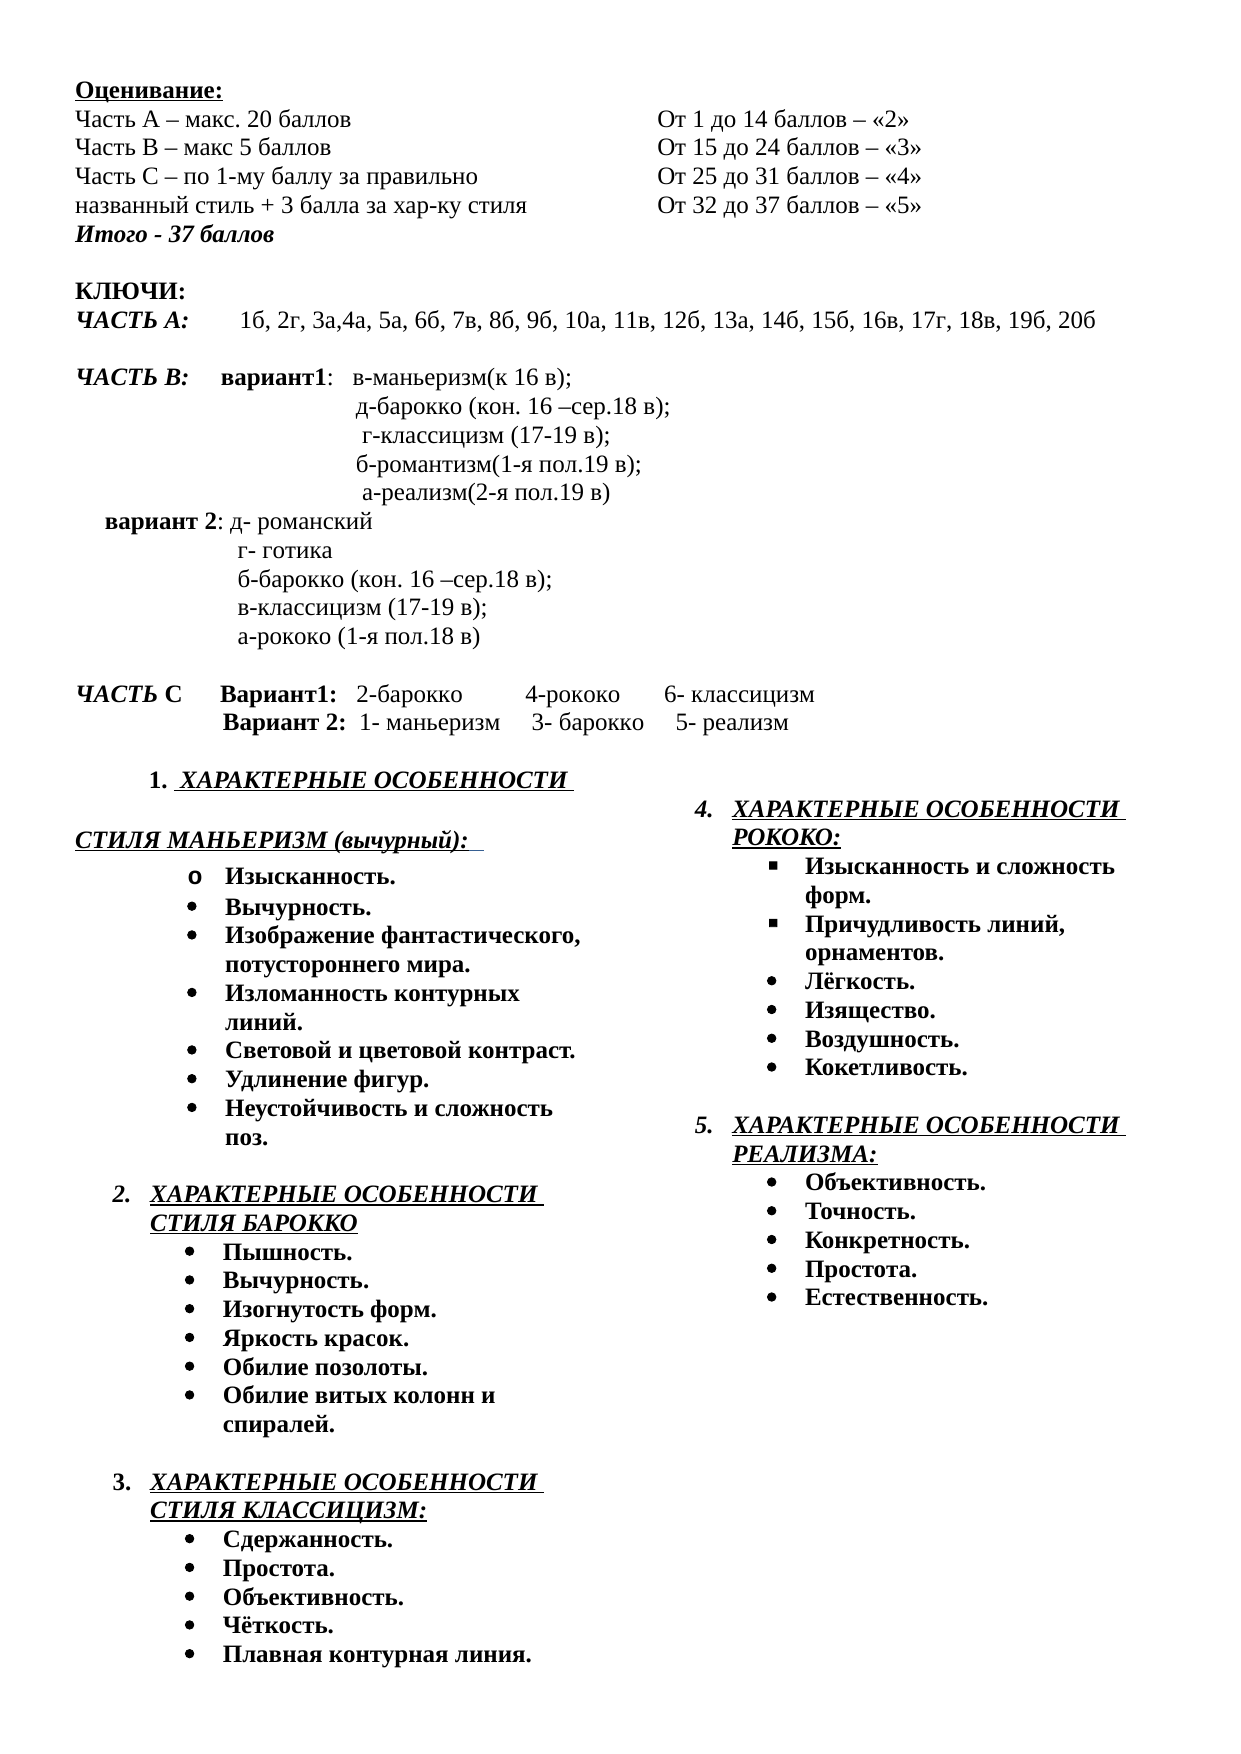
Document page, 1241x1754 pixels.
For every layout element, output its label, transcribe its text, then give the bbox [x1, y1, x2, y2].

text Часть С – по 1-му баллу за правильно названный стиль + 3 балла за хар-ку стиля [75, 161, 583, 219]
list Объективность. [185, 1582, 583, 1610]
text а-реализм(2-я пол.19 в) [75, 477, 1165, 506]
list ХАРАКТЕРНЫЕ ОСОБЕННОСТИ РОКОКО: [694, 794, 1165, 851]
list Простота. [185, 1553, 583, 1582]
list Изображение фантастического, потустороннего мира. [187, 920, 583, 978]
list Обилие витых колонн и спиралей. [185, 1380, 583, 1438]
list ХАРАКТЕРНЫЕ ОСОБЕННОСТИ РЕАЛИЗМА: [694, 1110, 1165, 1167]
text 1. ХАРАКТЕРНЫЕ ОСОБЕННОСТИ СТИЛЯ МАНЬЕРИЗМ (вычурный): [75, 765, 583, 861]
text Оценивание: [75, 75, 1165, 104]
text б-романтизм(1-я пол.19 в); [75, 449, 1165, 477]
list ХАРАКТЕРНЫЕ ОСОБЕННОСТИ СТИЛЯ БАРОККО [112, 1179, 583, 1237]
text От 15 до 24 баллов – «3» [657, 132, 1165, 161]
list Изогнутость форм. [185, 1294, 583, 1323]
text б-барокко (кон. 16 –сер.18 в); [75, 564, 1165, 592]
list Вычурность. [187, 892, 583, 920]
list Вычурность. [185, 1265, 583, 1294]
list Изломанность контурных линий. [187, 978, 583, 1035]
text Вариант 2: 1- маньеризм 3- барокко 5- реализм [75, 707, 1165, 736]
list Обилие позолоты. [185, 1352, 583, 1380]
list Конкретность. [767, 1225, 1165, 1254]
text а-рококо (1-я пол.18 в) [75, 621, 1165, 650]
list Яркость красок. [185, 1323, 583, 1352]
list Кокетливость. [767, 1052, 1165, 1081]
list Объективность. [767, 1167, 1165, 1196]
text Часть В – макс 5 баллов [75, 132, 583, 161]
text вариант 2: д- романский [75, 506, 1165, 535]
list Простота. [767, 1254, 1165, 1282]
list Изысканность и сложность форм. [767, 851, 1165, 909]
list Лёгкость. [767, 966, 1165, 995]
list Пышность. [185, 1237, 583, 1265]
list Причудливость линий, орнаментов. [767, 909, 1165, 966]
text Часть А – макс. 20 баллов [75, 104, 583, 132]
text г- готика [75, 535, 1165, 564]
list Воздушность. [767, 1024, 1165, 1052]
text От 32 до 37 баллов – «5» [657, 190, 1165, 219]
list Чёткость. [185, 1610, 583, 1639]
list Точность. [767, 1196, 1165, 1225]
text КЛЮЧИ: [75, 276, 1165, 305]
text ЧАСТЬ С Вариант1: 2-барокко 4-рококо 6- классицизм [75, 679, 1165, 707]
list Изящество. [767, 995, 1165, 1024]
text ЧАСТЬ А: 1б, 2г, 3а,4а, 5а, 6б, 7в, 8б, 9б, 10а, 11в, 12б, 13а, 14б, 15б, 16в, 17г, 18в, 19б, 20б [75, 305, 1165, 334]
text ЧАСТЬ В: вариант1: в-маньеризм(к 16 в); [75, 362, 1165, 391]
text в-классицизм (17-19 в); [75, 592, 1165, 621]
list Световой и цветовой контраст. [187, 1035, 583, 1064]
text г-классицизм (17-19 в); [75, 420, 1165, 449]
list Естественность. [767, 1282, 1165, 1311]
list Неустойчивость и сложность поз. [187, 1093, 583, 1150]
text От 1 до 14 баллов – «2» [657, 104, 1165, 132]
list Удлинение фигур. [187, 1064, 583, 1093]
text Итого - 37 баллов [75, 219, 583, 247]
list Сдержанность. [185, 1524, 583, 1553]
list ХАРАКТЕРНЫЕ ОСОБЕННОСТИ СТИЛЯ КЛАССИЦИЗМ: [112, 1467, 583, 1524]
list Изысканность. [187, 861, 583, 892]
list Плавная контурная линия. [185, 1639, 583, 1668]
text От 25 до 31 баллов – «4» [657, 161, 1165, 190]
text д-барокко (кон. 16 –сер.18 в); [282, 391, 1165, 420]
